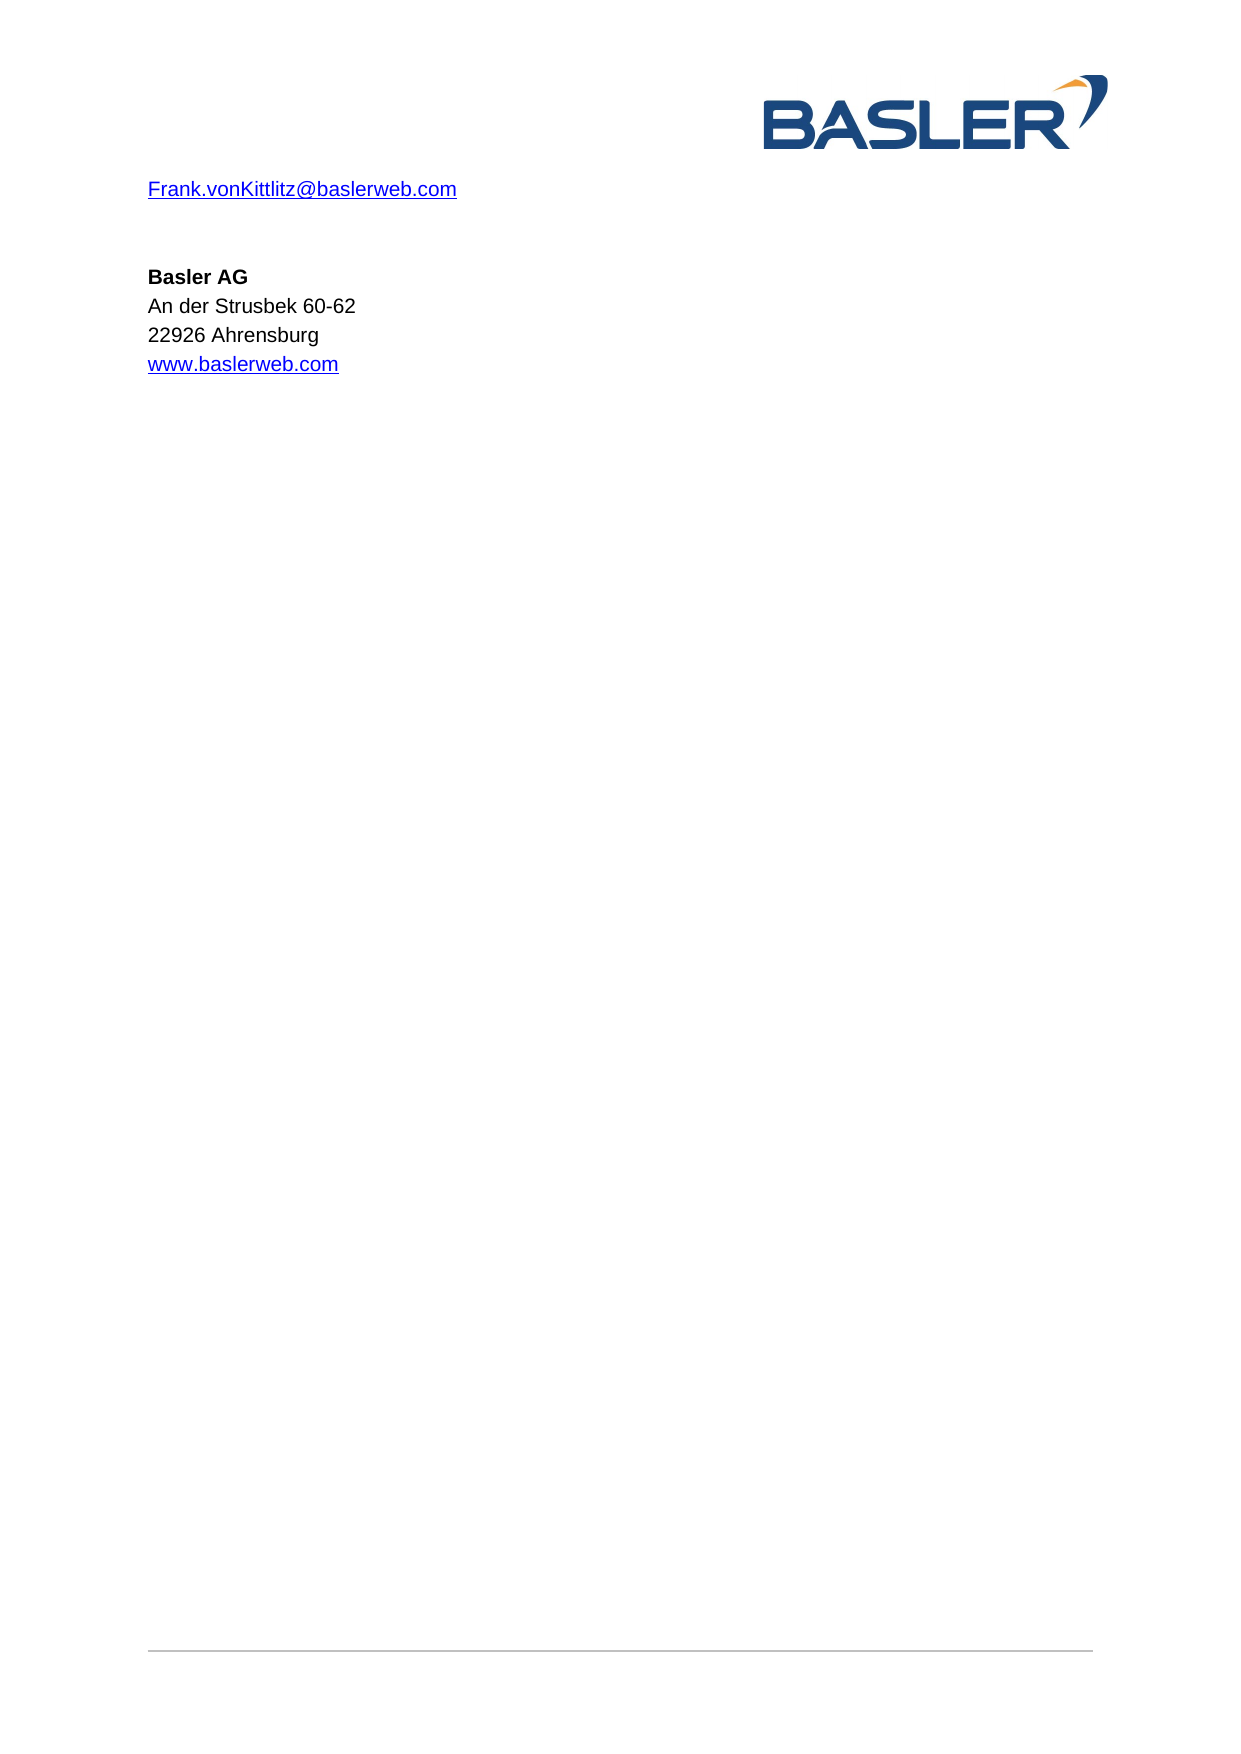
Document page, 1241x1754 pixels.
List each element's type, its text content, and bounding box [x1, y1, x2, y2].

text 22926 Ahrensburg [148, 319, 1093, 348]
text www.baslerweb.com [148, 348, 1093, 378]
text Frank.vonKittlitz@baslerweb.com [148, 173, 1093, 203]
picture [763, 75, 1108, 149]
text Basler AG [148, 261, 1093, 290]
text An der Strusbek 60-62 [148, 290, 1093, 319]
